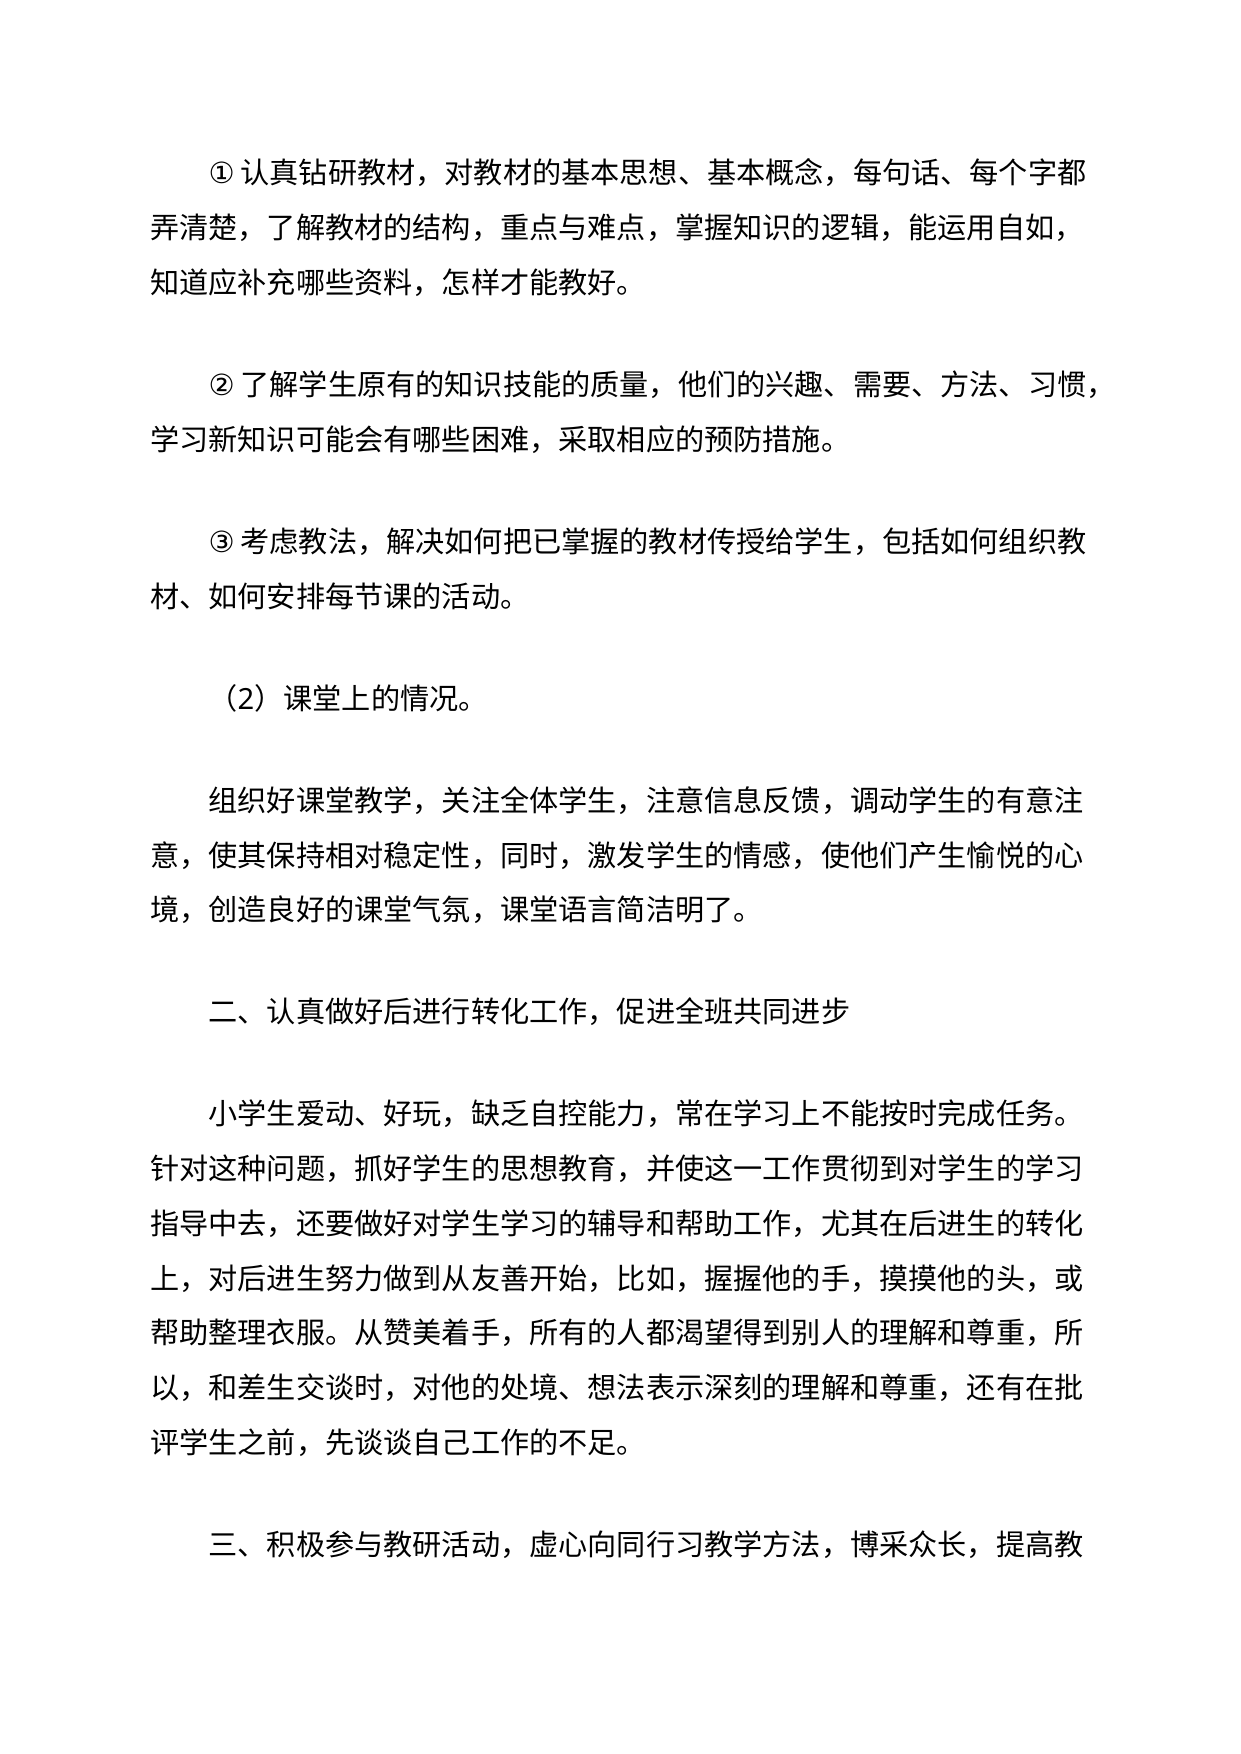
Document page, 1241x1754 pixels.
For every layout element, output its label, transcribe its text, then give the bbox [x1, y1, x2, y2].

text 二、认真做好后进行转化工作，促进全班共同进步 [150, 989, 1090, 1031]
text （2）课堂上的情况。 [150, 675, 1090, 718]
text ③考虑教法，解决如何把已掌握的教材传授给学生，包括如何组织教材、如何安排每节课的活动。 [150, 518, 1090, 616]
text 小学生爱动、好玩，缺乏自控能力，常在学习上不能按时完成任务。针对这种问题，抓好学生的思想教育，并使这一工作贯彻到对学生的学习指导中去，还要做好对学生学习的辅导和帮助工作，尤其在后进生的转化上，对后进生努力做到从友善开始，比如，握握他的手，摸摸他的头，或帮助整理衣服。从赞美着手，所有的人都渴望得到别人的理解和尊重，所以，和差生交谈时，对他的处境、想法表示深刻的理解和尊重，还有在批评学生之前，先谈谈自己工作的不足。 [150, 1091, 1090, 1462]
text ②了解学生原有的知识技能的质量，他们的兴趣、需要、方法、习惯，学习新知识可能会有哪些困难，采取相应的预防措施。 [150, 362, 1090, 459]
text ①认真钻研教材，对教材的基本思想、基本概念，每句话、每个字都弄清楚，了解教材的结构，重点与难点，掌握知识的逻辑，能运用自如，知道应补充哪些资料，怎样才能教好。 [150, 150, 1090, 302]
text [150, 1522, 1090, 1564]
text 组织好课堂教学，关注全体学生，注意信息反馈，调动学生的有意注意，使其保持相对稳定性，同时，激发学生的情感，使他们产生愉悦的心境，创造良好的课堂气氛，课堂语言简洁明了。 [150, 777, 1090, 929]
